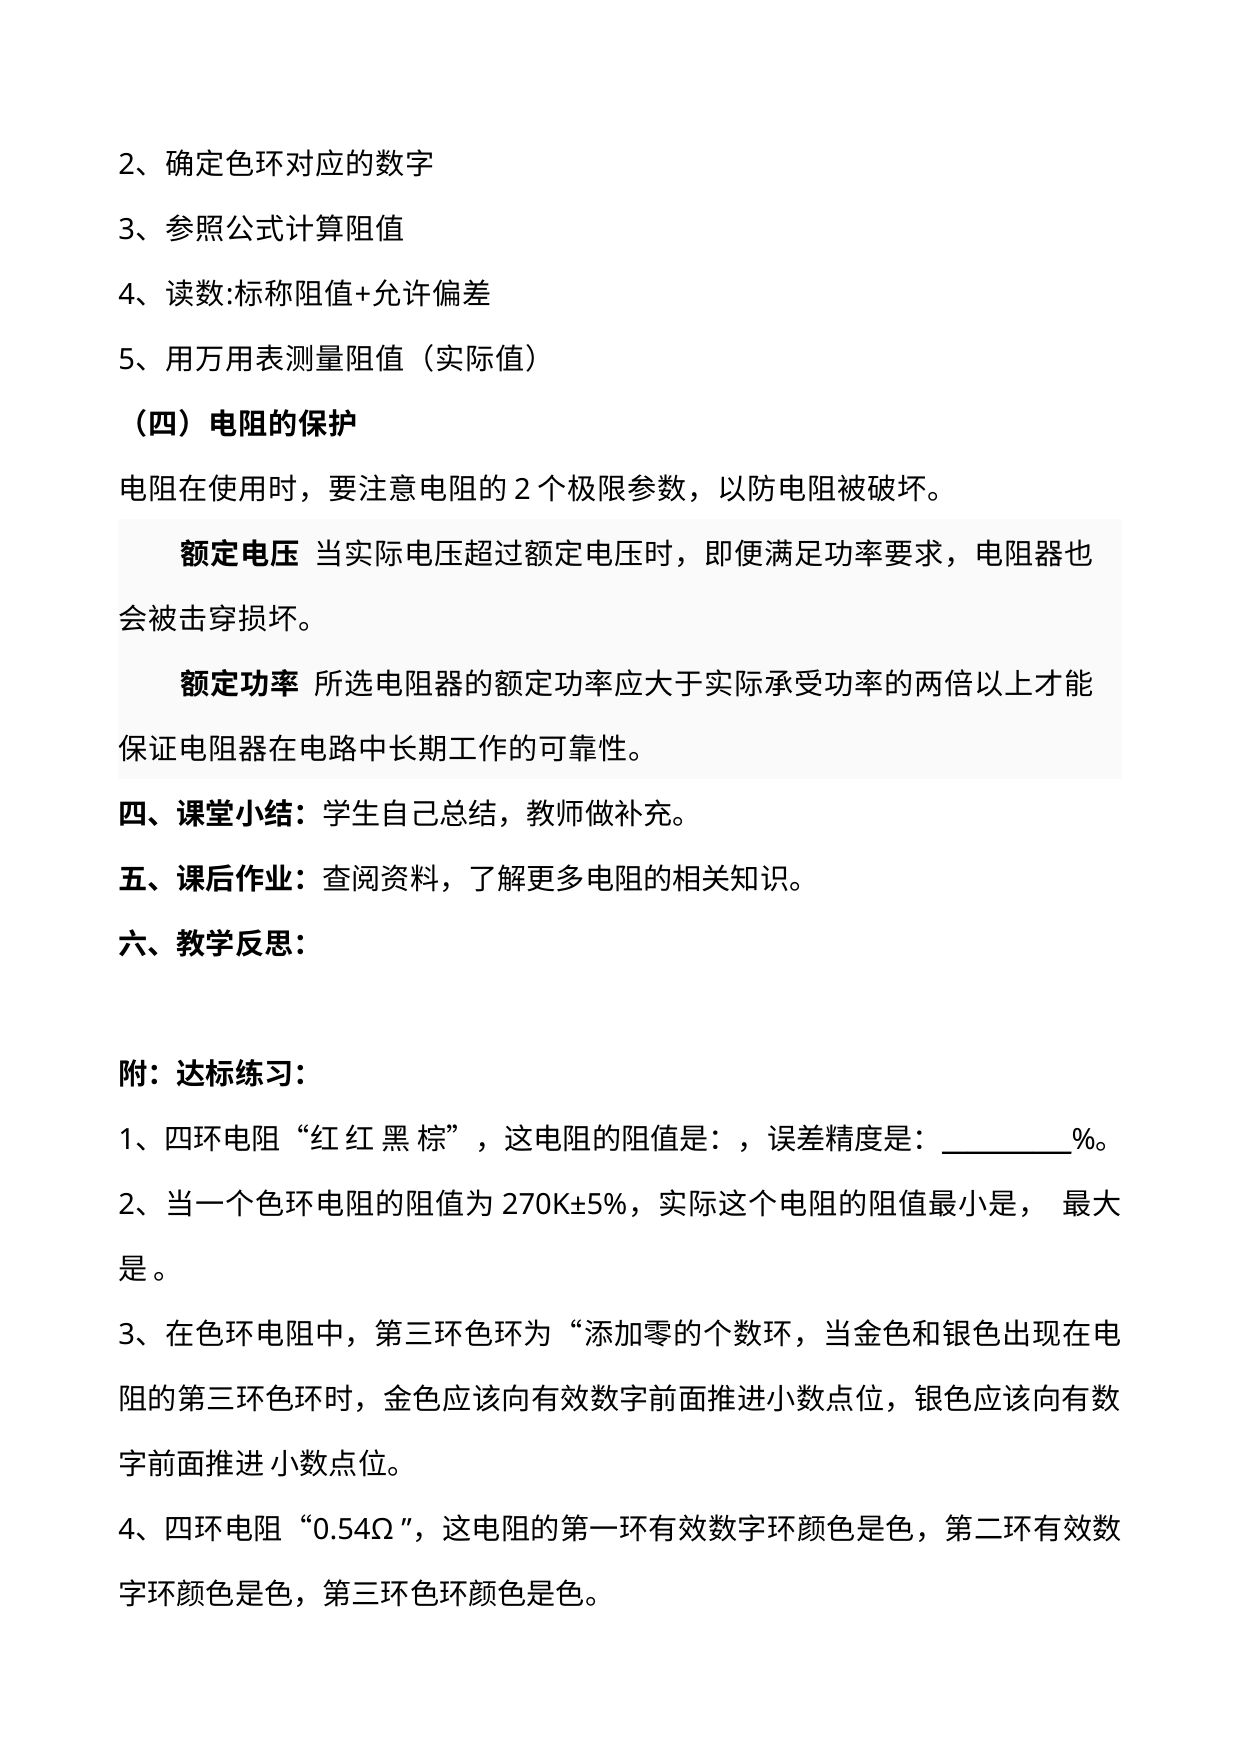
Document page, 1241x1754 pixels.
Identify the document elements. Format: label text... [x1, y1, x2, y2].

text 3、在色环电阻中，第三环色环为“添加零的个数环，当金色和银色出现在电阻的第三环色环时，金色应该向有效数字前面推进小数点位，银色应该向有数字前面推进 小数点位。 [118, 1299, 1122, 1494]
text 4、读数:标称阻值+允许偏差 [118, 259, 1122, 324]
text 附：达标练习： [118, 1039, 1122, 1104]
text 额定功率 所选电阻器的额定功率应大于实际承受功率的两倍以上才能保证电阻器在电路中长期工作的可靠性。 [118, 649, 1122, 779]
text 四、课堂小结：学生自己总结，教师做补充。 [118, 779, 1122, 844]
text （四）电阻的保护 [118, 389, 1122, 454]
text 额定电压 当实际电压超过额定电压时，即便满足功率要求，电阻器也会被击穿损坏。 [118, 519, 1122, 649]
text 2、确定色环对应的数字 [118, 129, 1122, 194]
text 3、参照公式计算阻值 [118, 194, 1122, 259]
text 六、教学反思： [118, 909, 1122, 974]
text 五、课后作业：查阅资料，了解更多电阻的相关知识。 [118, 844, 1122, 909]
text 电阻在使用时，要注意电阻的2个极限参数，以防电阻被破坏。 [118, 454, 1122, 519]
text 5、用万用表测量阻值（实际值） [118, 324, 1122, 389]
text 4、四环电阻“0.54Ω ”，这电阻的第一环有效数字环颜色是色，第二环有效数字环颜色是色，第三环色环颜色是色。 [118, 1494, 1122, 1624]
text 2、当一个色环电阻的阻值为270K±5%，实际这个电阻的阻值最小是， 最大是 。 [118, 1169, 1122, 1299]
text 1、四环电阻“红 红 黑 棕”，这电阻的阻值是：，误差精度是：__________%。 [118, 1104, 1122, 1169]
